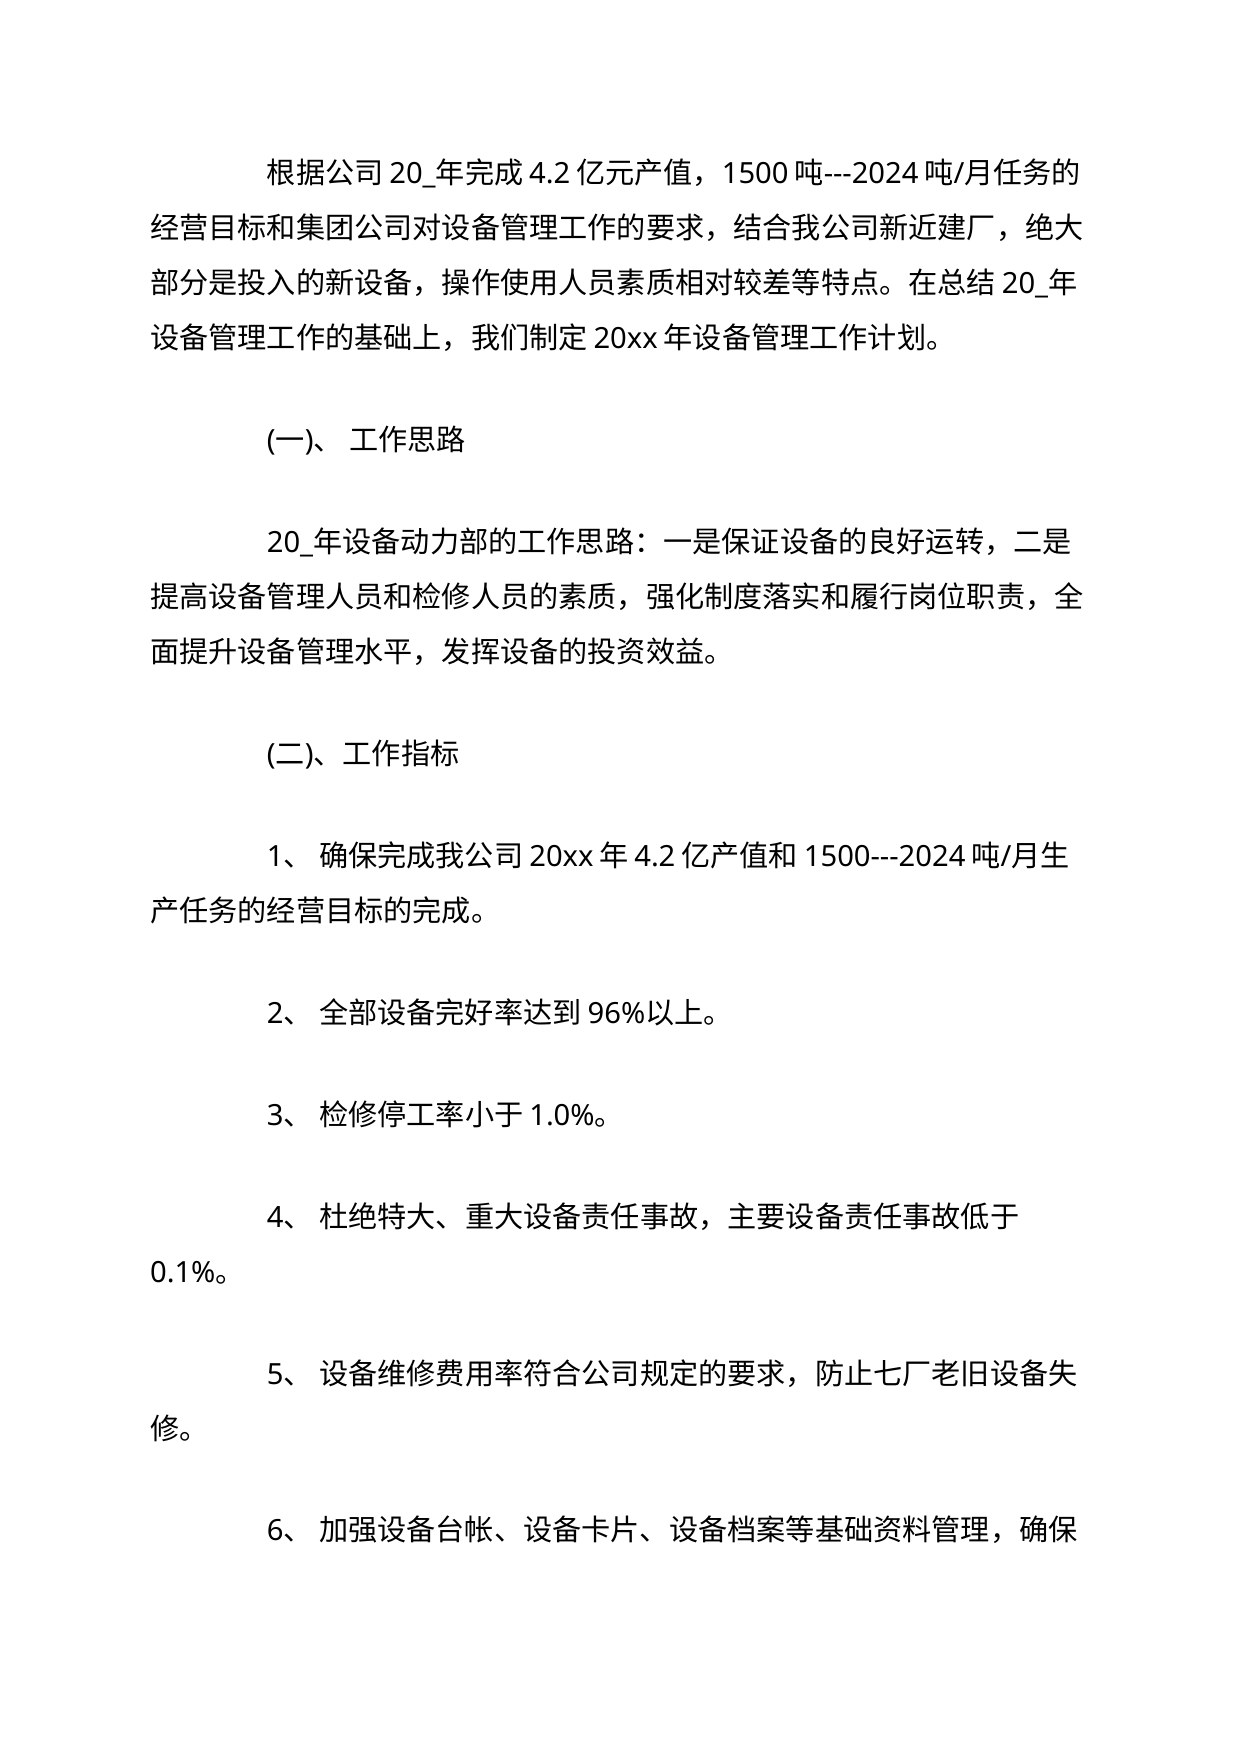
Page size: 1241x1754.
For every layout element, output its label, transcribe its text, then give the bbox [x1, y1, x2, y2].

text 根据公司20_年完成4.2亿元产值，1500吨---2024吨/月任务的经营目标和集团公司对设备管理工作的要求，结合我公司新近建厂，绝大部分是投入的新设备，操作使用人员素质相对较差等特点。在总结20_年设备管理工作的基础上，我们制定20xx年设备管理工作计划。 [150, 150, 1090, 357]
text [150, 1507, 1090, 1549]
text 5、 设备维修费用率符合公司规定的要求，防止七厂老旧设备失修。 [150, 1350, 1090, 1447]
text 2、 全部设备完好率达到96%以上。 [150, 989, 1090, 1032]
text (二)、工作指标 [150, 731, 1090, 773]
text 4、 杜绝特大、重大设备责任事故，主要设备责任事故低于0.1%。 [150, 1193, 1090, 1291]
text 1、 确保完成我公司20xx年4.2亿产值和1500---2024吨/月生产任务的经营目标的完成。 [150, 832, 1090, 930]
text 20_年设备动力部的工作思路：一是保证设备的良好运转，二是提高设备管理人员和检修人员的素质，强化制度落实和履行岗位职责，全面提升设备管理水平，发挥设备的投资效益。 [150, 519, 1090, 671]
text 3、 检修停工率小于1.0%。 [150, 1091, 1090, 1134]
text (一)、 工作思路 [150, 417, 1090, 459]
